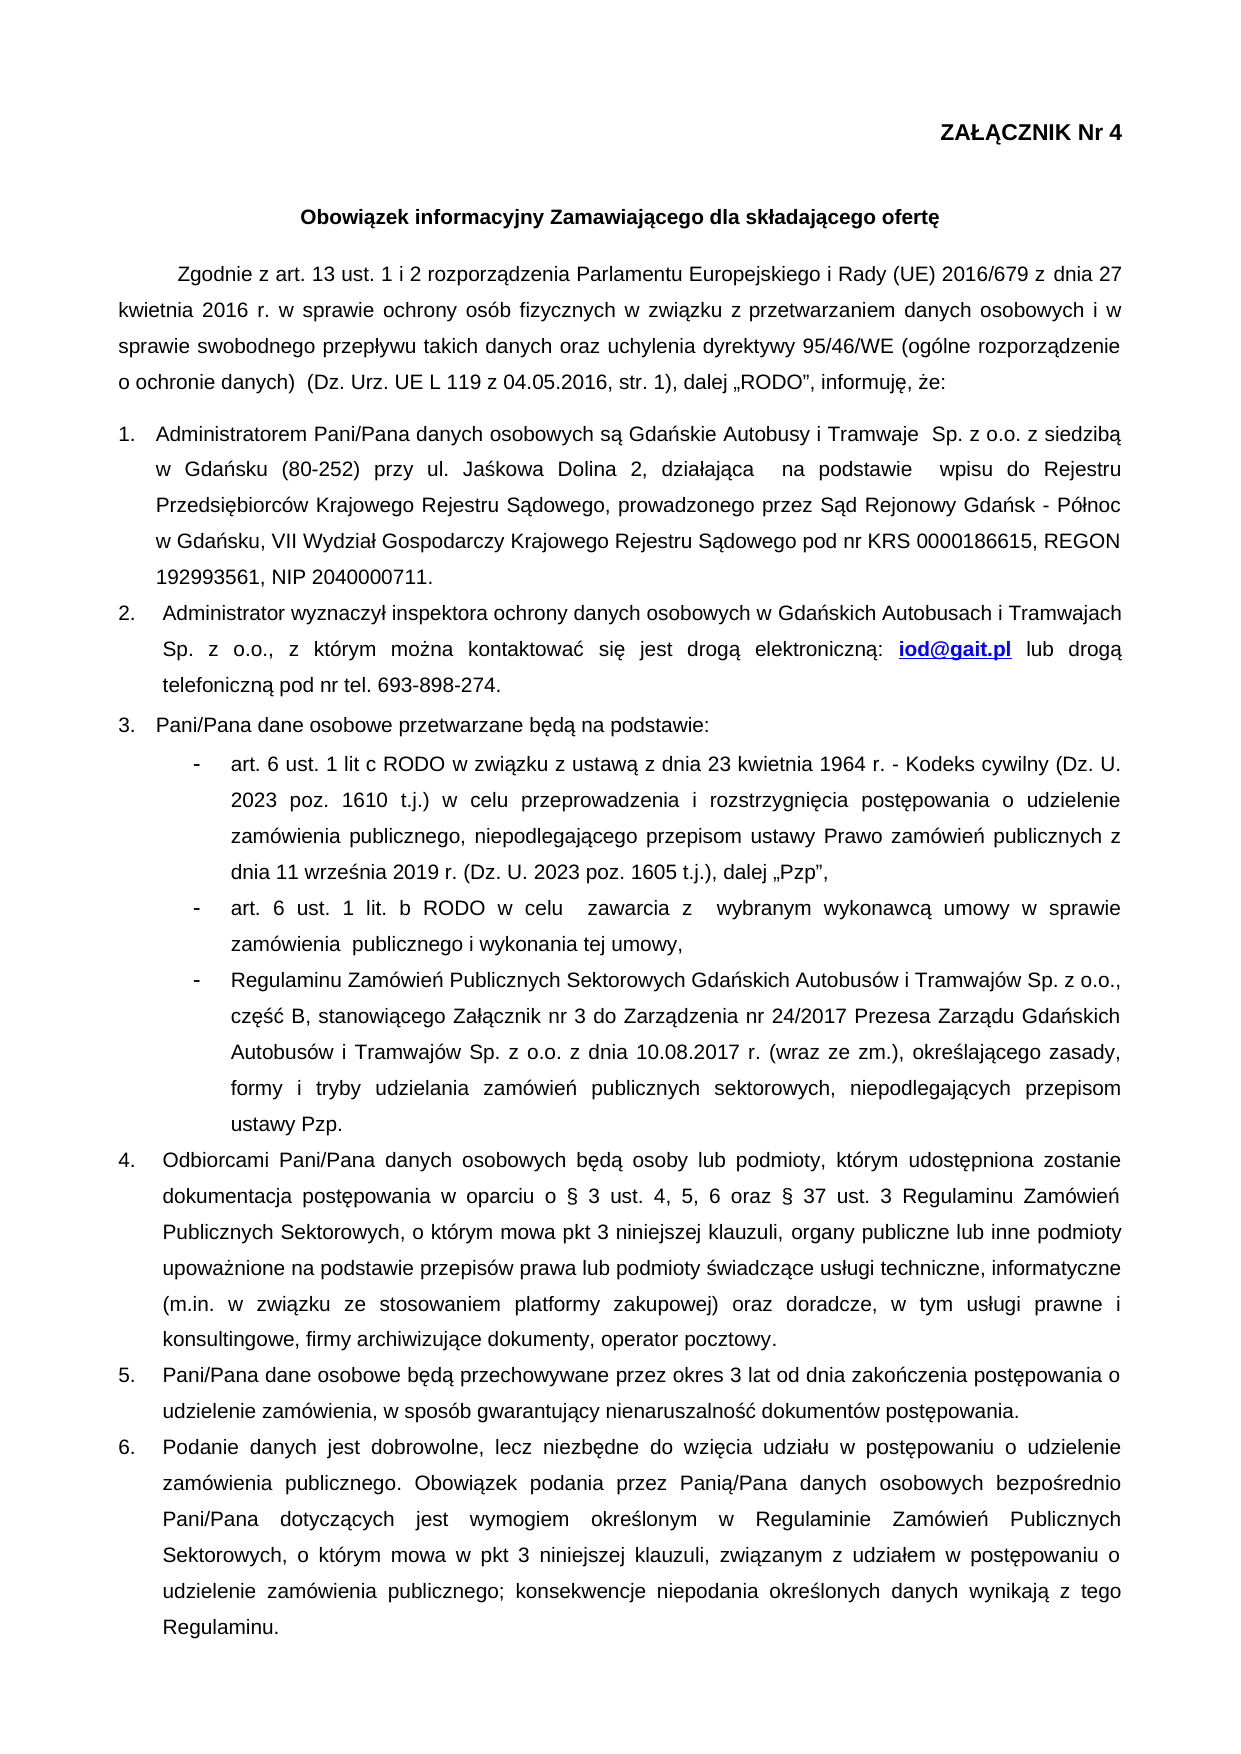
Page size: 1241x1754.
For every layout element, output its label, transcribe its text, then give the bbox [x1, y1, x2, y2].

list Administratorem Pani/Pana danych osobowych są Gdańskie Autobusy i Tramwaje Sp. z o.o. z siedzibą w Gdańsku (80-252) przy ul. Jaśkowa Dolina 2, działająca na podstawie wpisu do Rejestru Przedsiębiorców Krajowego Rejestru Sądowego, prowadzonego przez Sąd Rejonowy Gdańsk - Północ w Gdańsku, VII Wydział Gospodarczy Krajowego Rejestru Sądowego pod nr KRS 0000186615, REGON 192993561, NIP 2040000711. [118, 421, 1122, 589]
list Odbiorcami Pani/Pana danych osobowych będą osoby lub podmioty, którym udostępniona zostanie dokumentacja postępowania w oparciu o § 3 ust. 4, 5, 6 oraz § 37 ust. 3 Regulaminu Zamówień Publicznych Sektorowych, o którym mowa pkt 3 niniejszej klauzuli, organy publiczne lub inne podmioty upoważnione na podstawie przepisów prawa lub podmioty świadczące usługi techniczne, informatyczne (m.in. w związku ze stosowaniem platformy zakupowej) oraz doradcze, w tym usługi prawne i konsultingowe, firmy archiwizujące dokumenty, operator pocztowy. [118, 1148, 1122, 1351]
list art. 6 ust. 1 lit. b RODO w celu zawarcia z wybranym wykonawcą umowy w sprawie zamówienia publicznego i wykonania tej umowy, [193, 896, 1122, 956]
list ZAŁĄCZNIK Nr 4 [118, 119, 1122, 145]
text Obowiązek informacyjny Zamawiającego dla składającego ofertę [118, 204, 1122, 228]
list Administrator wyznaczył inspektora ochrony danych osobowych w Gdańskich Autobusach i Tramwajach Sp. z o.o., z którym można kontaktować się jest drogą elektroniczną: iod@gait.pl lub drogą telefoniczną pod nr tel. 693-898-274. [118, 601, 1122, 697]
text Zgodnie z art. 13 ust. 1 i 2 rozporządzenia Parlamentu Europejskiego i Rady (UE) 2016/679 z dnia 27 kwietnia 2016 r. w sprawie ochrony osób fizycznych w związku z przetwarzaniem danych osobowych i w sprawie swobodnego przepływu takich danych oraz uchylenia dyrektywy 95/46/WE (ogólne rozporządzenie o ochronie danych) (Dz. Urz. UE L 119 z 04.05.2016, str. 1), dalej „RODO”, informuję, że: [118, 262, 1122, 394]
list Regulaminu Zamówień Publicznych Sektorowych Gdańskich Autobusów i Tramwajów Sp. z o.o., część B, stanowiącego Załącznik nr 3 do Zarządzenia nr 24/2017 Prezesa Zarządu Gdańskich Autobusów i Tramwajów Sp. z o.o. z dnia 10.08.2017 r. (wraz ze zm.), określającego zasady, formy i tryby udzielania zamówień publicznych sektorowych, niepodlegających przepisom ustawy Pzp. [193, 968, 1122, 1136]
list art. 6 ust. 1 lit c RODO w związku z ustawą z dnia 23 kwietnia 1964 r. - Kodeks cywilny (Dz. U. 2023 poz. 1610 t.j.) w celu przeprowadzenia i rozstrzygnięcia postępowania o udzielenie zamówienia publicznego, niepodlegającego przepisom ustawy Prawo zamówień publicznych z dnia 11 września 2019 r. (Dz. U. 2023 poz. 1605 t.j.), dalej „Pzp”, [193, 752, 1122, 884]
list Pani/Pana dane osobowe będą przechowywane przez okres 3 lat od dnia zakończenia postępowania o udzielenie zamówienia, w sposób gwarantujący nienaruszalność dokumentów postępowania. [118, 1363, 1122, 1423]
list Podanie danych jest dobrowolne, lecz niezbędne do wzięcia udziału w postępowaniu o udzielenie zamówienia publicznego. Obowiązek podania przez Panią/Pana danych osobowych bezpośrednio Pani/Pana dotyczących jest wymogiem określonym w Regulaminie Zamówień Publicznych Sektorowych, o którym mowa w pkt 3 niniejszej klauzuli, związanym z udziałem w postępowaniu o udzielenie zamówienia publicznego; konsekwencje niepodania określonych danych wynikają z tego Regulaminu. [118, 1435, 1122, 1639]
list Pani/Pana dane osobowe przetwarzane będą na podstawie: [118, 709, 1122, 738]
